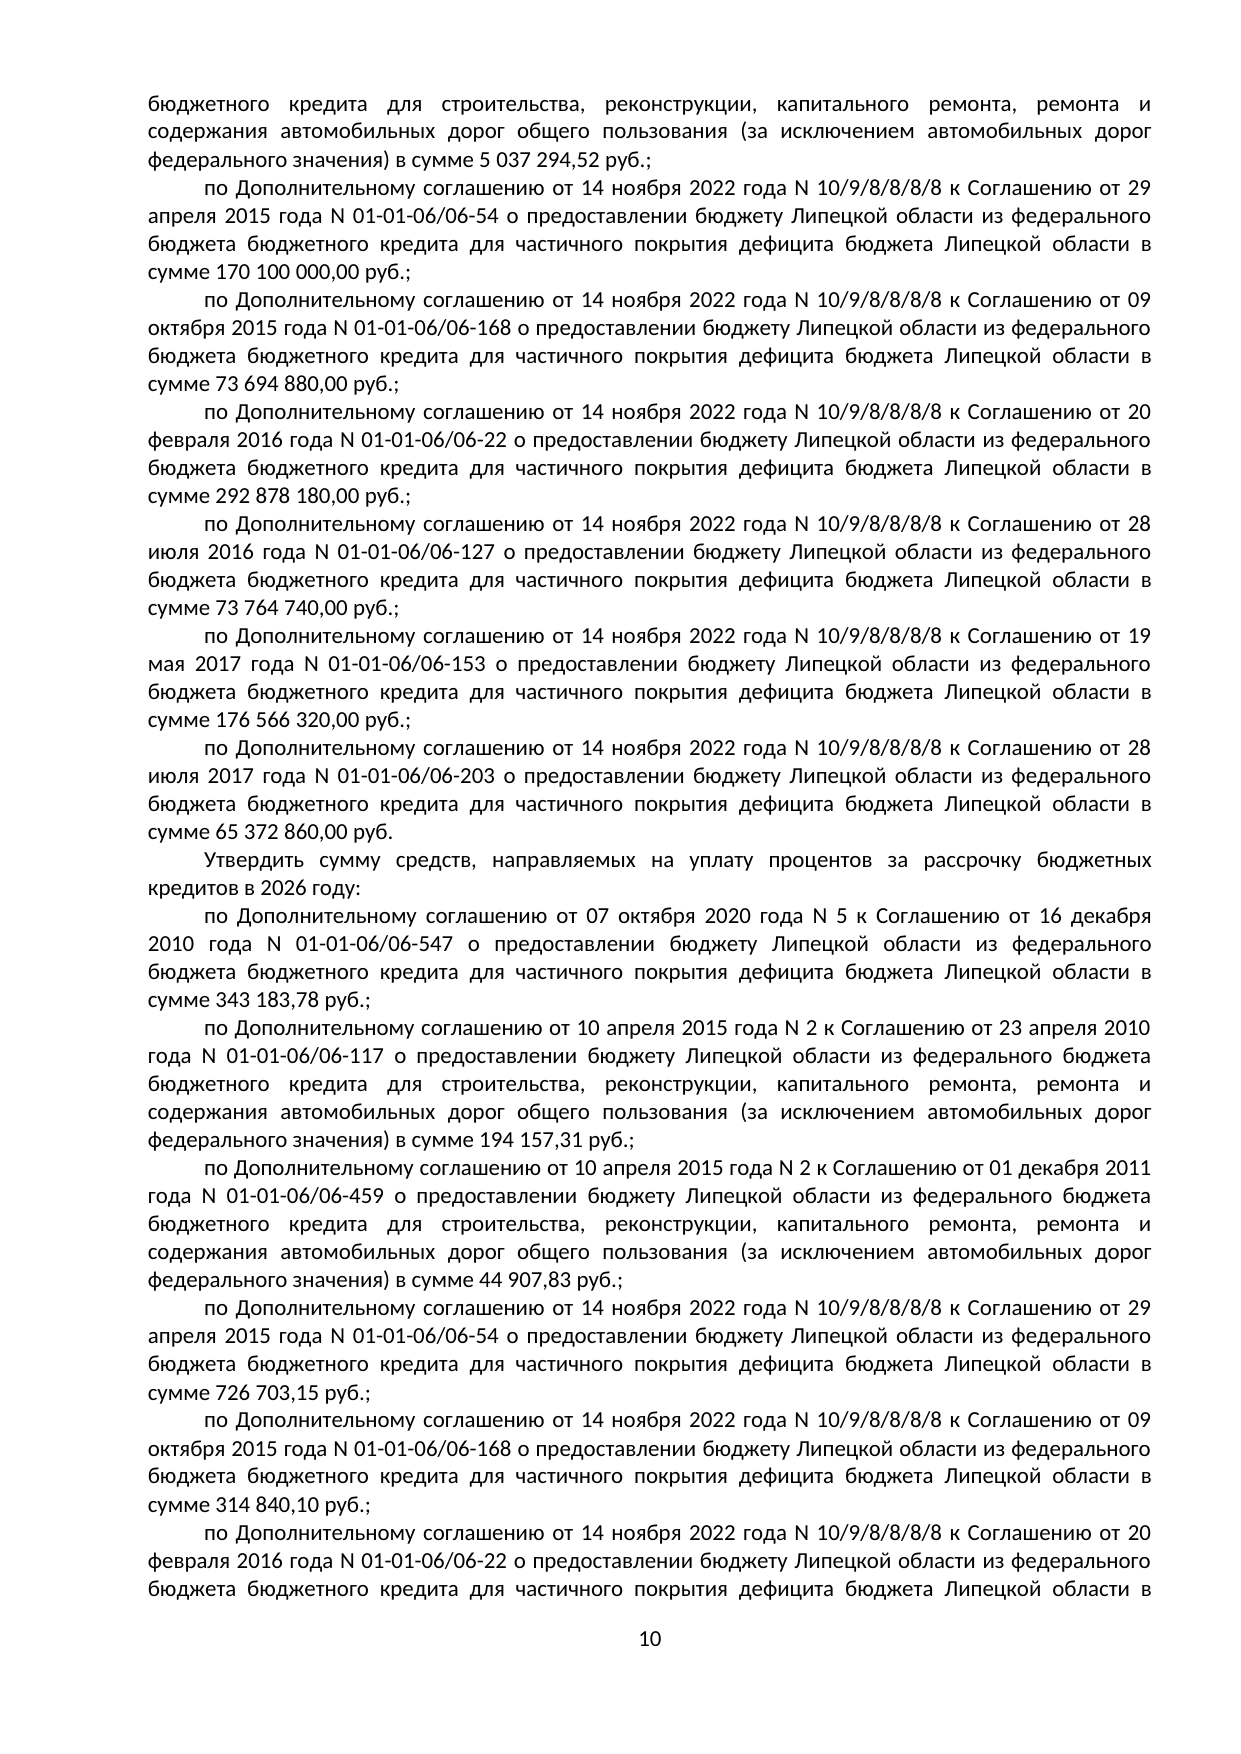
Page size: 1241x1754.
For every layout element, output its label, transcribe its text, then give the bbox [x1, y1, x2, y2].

text по Дополнительному соглашению от 14 ноября 2022 года N 10/9/8/8/8/8 к Соглашению от 29 апреля 2015 года N 01-01-06/06-54 о предоставлении бюджету Липецкой области из федерального бюджета бюджетного кредита для частичного покрытия дефицита бюджета Липецкой области в сумме 170 100 000,00 руб.; [148, 173, 1152, 285]
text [148, 1518, 1152, 1602]
text по Дополнительному соглашению от 07 октября 2020 года N 5 к Соглашению от 16 декабря 2010 года N 01-01-06/06-547 о предоставлении бюджету Липецкой области из федерального бюджета бюджетного кредита для частичного покрытия дефицита бюджета Липецкой области в сумме 343 183,78 руб.; [148, 901, 1152, 1013]
text по Дополнительному соглашению от 14 ноября 2022 года N 10/9/8/8/8/8 к Соглашению от 28 июля 2017 года N 01-01-06/06-203 о предоставлении бюджету Липецкой области из федерального бюджета бюджетного кредита для частичного покрытия дефицита бюджета Липецкой области в сумме 65 372 860,00 руб. [148, 733, 1152, 845]
text Утвердить сумму средств, направляемых на уплату процентов за рассрочку бюджетных кредитов в 2026 году: [148, 845, 1152, 901]
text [148, 89, 1152, 173]
text по Дополнительному соглашению от 14 ноября 2022 года N 10/9/8/8/8/8 к Соглашению от 20 февраля 2016 года N 01-01-06/06-22 о предоставлении бюджету Липецкой области из федерального бюджета бюджетного кредита для частичного покрытия дефицита бюджета Липецкой области в сумме 292 878 180,00 руб.; [148, 397, 1152, 509]
text по Дополнительному соглашению от 10 апреля 2015 года N 2 к Соглашению от 01 декабря 2011 года N 01-01-06/06-459 о предоставлении бюджету Липецкой области из федерального бюджета бюджетного кредита для строительства, реконструкции, капитального ремонта, ремонта и содержания автомобильных дорог общего пользования (за исключением автомобильных дорог федерального значения) в сумме 44 907,83 руб.; [148, 1153, 1152, 1293]
text по Дополнительному соглашению от 14 ноября 2022 года N 10/9/8/8/8/8 к Соглашению от 19 мая 2017 года N 01-01-06/06-153 о предоставлении бюджету Липецкой области из федерального бюджета бюджетного кредита для частичного покрытия дефицита бюджета Липецкой области в сумме 176 566 320,00 руб.; [148, 621, 1152, 733]
text по Дополнительному соглашению от 14 ноября 2022 года N 10/9/8/8/8/8 к Соглашению от 09 октября 2015 года N 01-01-06/06-168 о предоставлении бюджету Липецкой области из федерального бюджета бюджетного кредита для частичного покрытия дефицита бюджета Липецкой области в сумме 73 694 880,00 руб.; [148, 285, 1152, 397]
text по Дополнительному соглашению от 10 апреля 2015 года N 2 к Соглашению от 23 апреля 2010 года N 01-01-06/06-117 о предоставлении бюджету Липецкой области из федерального бюджета бюджетного кредита для строительства, реконструкции, капитального ремонта, ремонта и содержания автомобильных дорог общего пользования (за исключением автомобильных дорог федерального значения) в сумме 194 157,31 руб.; [148, 1013, 1152, 1153]
text по Дополнительному соглашению от 14 ноября 2022 года N 10/9/8/8/8/8 к Соглашению от 29 апреля 2015 года N 01-01-06/06-54 о предоставлении бюджету Липецкой области из федерального бюджета бюджетного кредита для частичного покрытия дефицита бюджета Липецкой области в сумме 726 703,15 руб.; [148, 1293, 1152, 1406]
text по Дополнительному соглашению от 14 ноября 2022 года N 10/9/8/8/8/8 к Соглашению от 28 июля 2016 года N 01-01-06/06-127 о предоставлении бюджету Липецкой области из федерального бюджета бюджетного кредита для частичного покрытия дефицита бюджета Липецкой области в сумме 73 764 740,00 руб.; [148, 509, 1152, 621]
text по Дополнительному соглашению от 14 ноября 2022 года N 10/9/8/8/8/8 к Соглашению от 09 октября 2015 года N 01-01-06/06-168 о предоставлении бюджету Липецкой области из федерального бюджета бюджетного кредита для частичного покрытия дефицита бюджета Липецкой области в сумме 314 840,10 руб.; [148, 1406, 1152, 1518]
